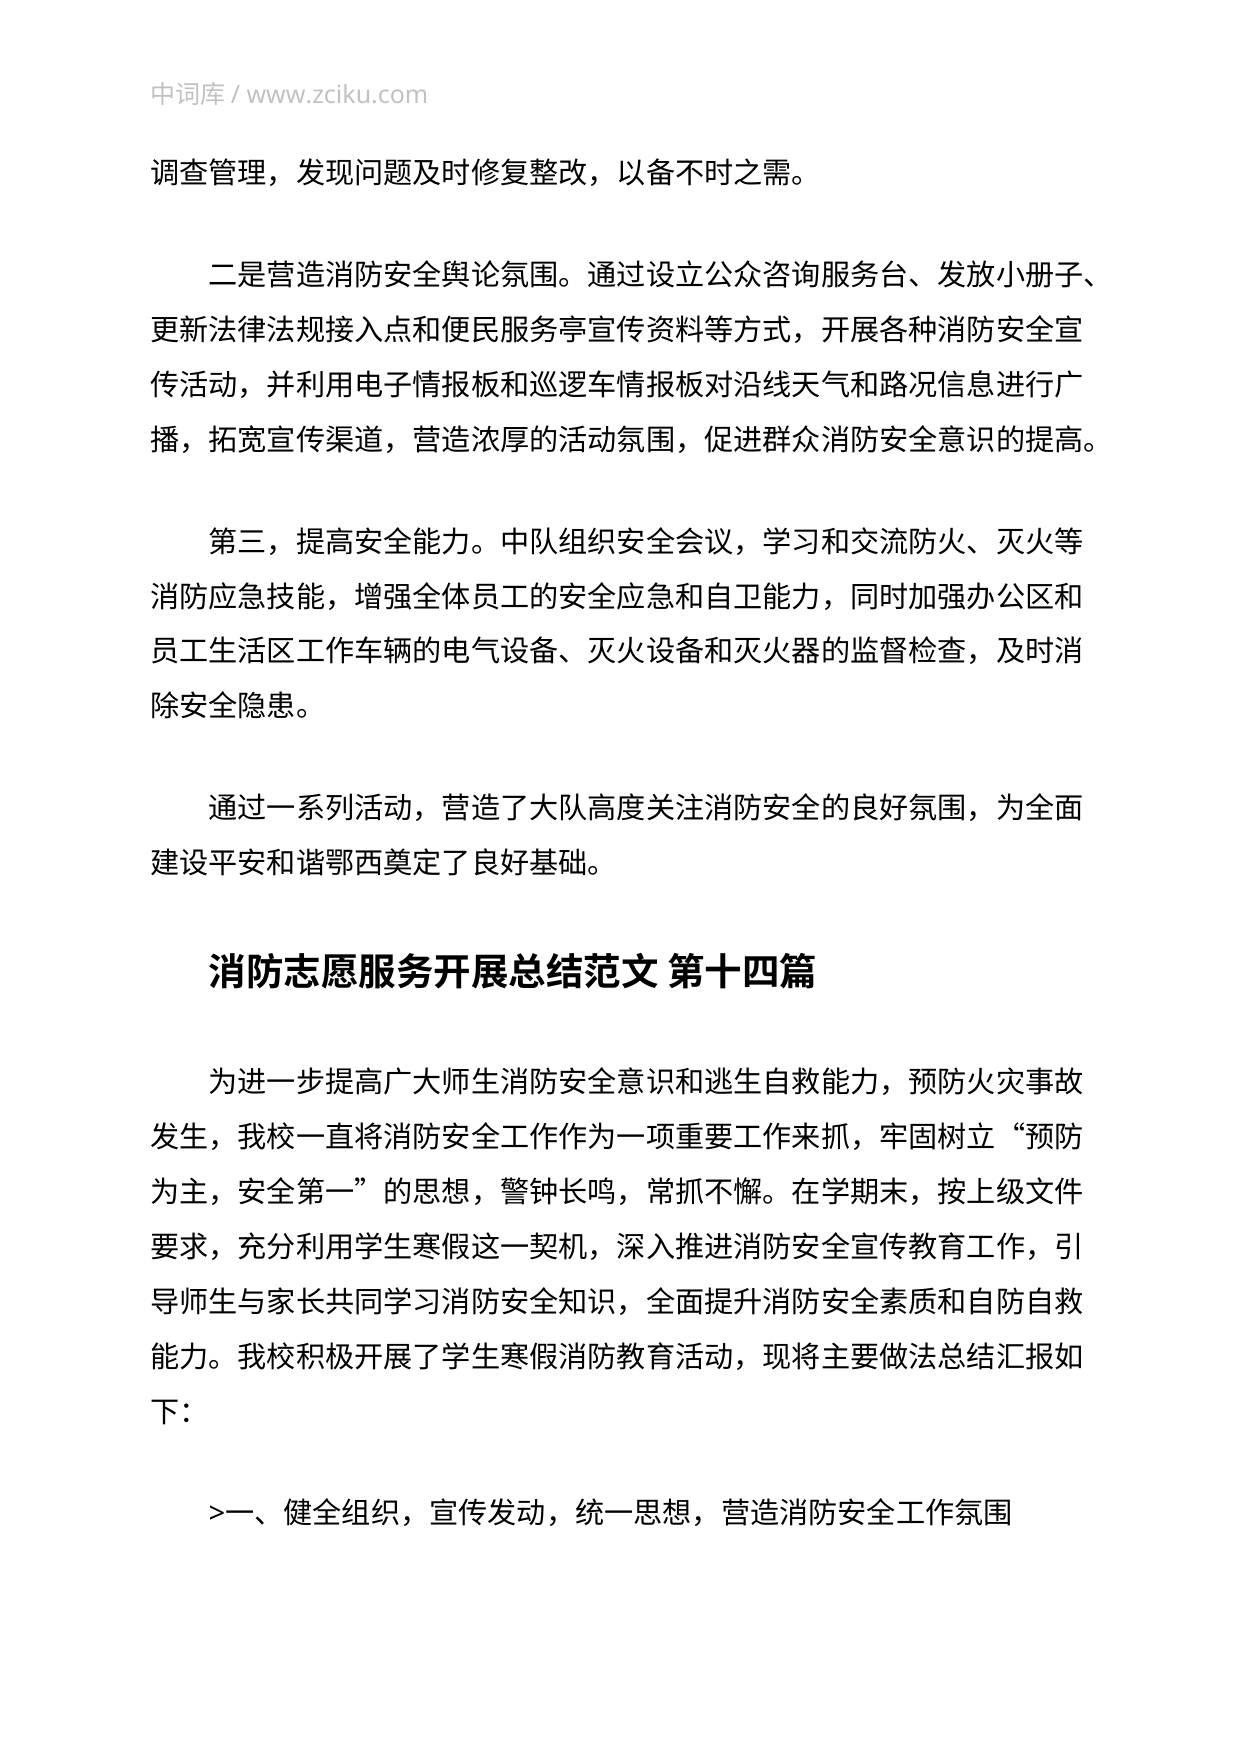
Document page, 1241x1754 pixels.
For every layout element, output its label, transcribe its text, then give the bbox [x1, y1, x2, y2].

text >一、健全组织，宣传发动，统一思想，营造消防安全工作氛围 [150, 1490, 1090, 1532]
text 消防志愿服务开展总结范文 第十四篇 [150, 941, 1090, 996]
text 通过一系列活动，营造了大队高度关注消防安全的良好氛围，为全面建设平安和谐鄂西奠定了良好基础。 [150, 785, 1090, 882]
text 为进一步提高广大师生消防安全意识和逃生自救能力，预防火灾事故发生，我校一直将消防安全工作作为一项重要工作来抓，牢固树立“预防为主，安全第一”的思想，警钟长鸣，常抓不懈。在学期末，按上级文件要求，充分利用学生寒假这一契机，深入推进消防安全宣传教育工作，引导师生与家长共同学习消防安全知识，全面提升消防安全素质和自防自救能力。我校积极开展了学生寒假消防教育活动，现将主要做法总结汇报如下： [150, 1059, 1090, 1430]
text 二是营造消防安全舆论氛围。通过设立公众咨询服务台、发放小册子、更新法律法规接入点和便民服务亭宣传资料等方式，开展各种消防安全宣传活动，并利用电子情报板和巡逻车情报板对沿线天气和路况信息进行广播，拓宽宣传渠道，营造浓厚的活动氛围，促进群众消防安全意识的提高。 [150, 252, 1090, 459]
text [150, 150, 1090, 192]
text 第三，提高安全能力。中队组织安全会议，学习和交流防火、灭火等消防应急技能，增强全体员工的安全应急和自卫能力，同时加强办公区和员工生活区工作车辆的电气设备、灭火设备和灭火器的监督检查，及时消除安全隐患。 [150, 518, 1090, 725]
